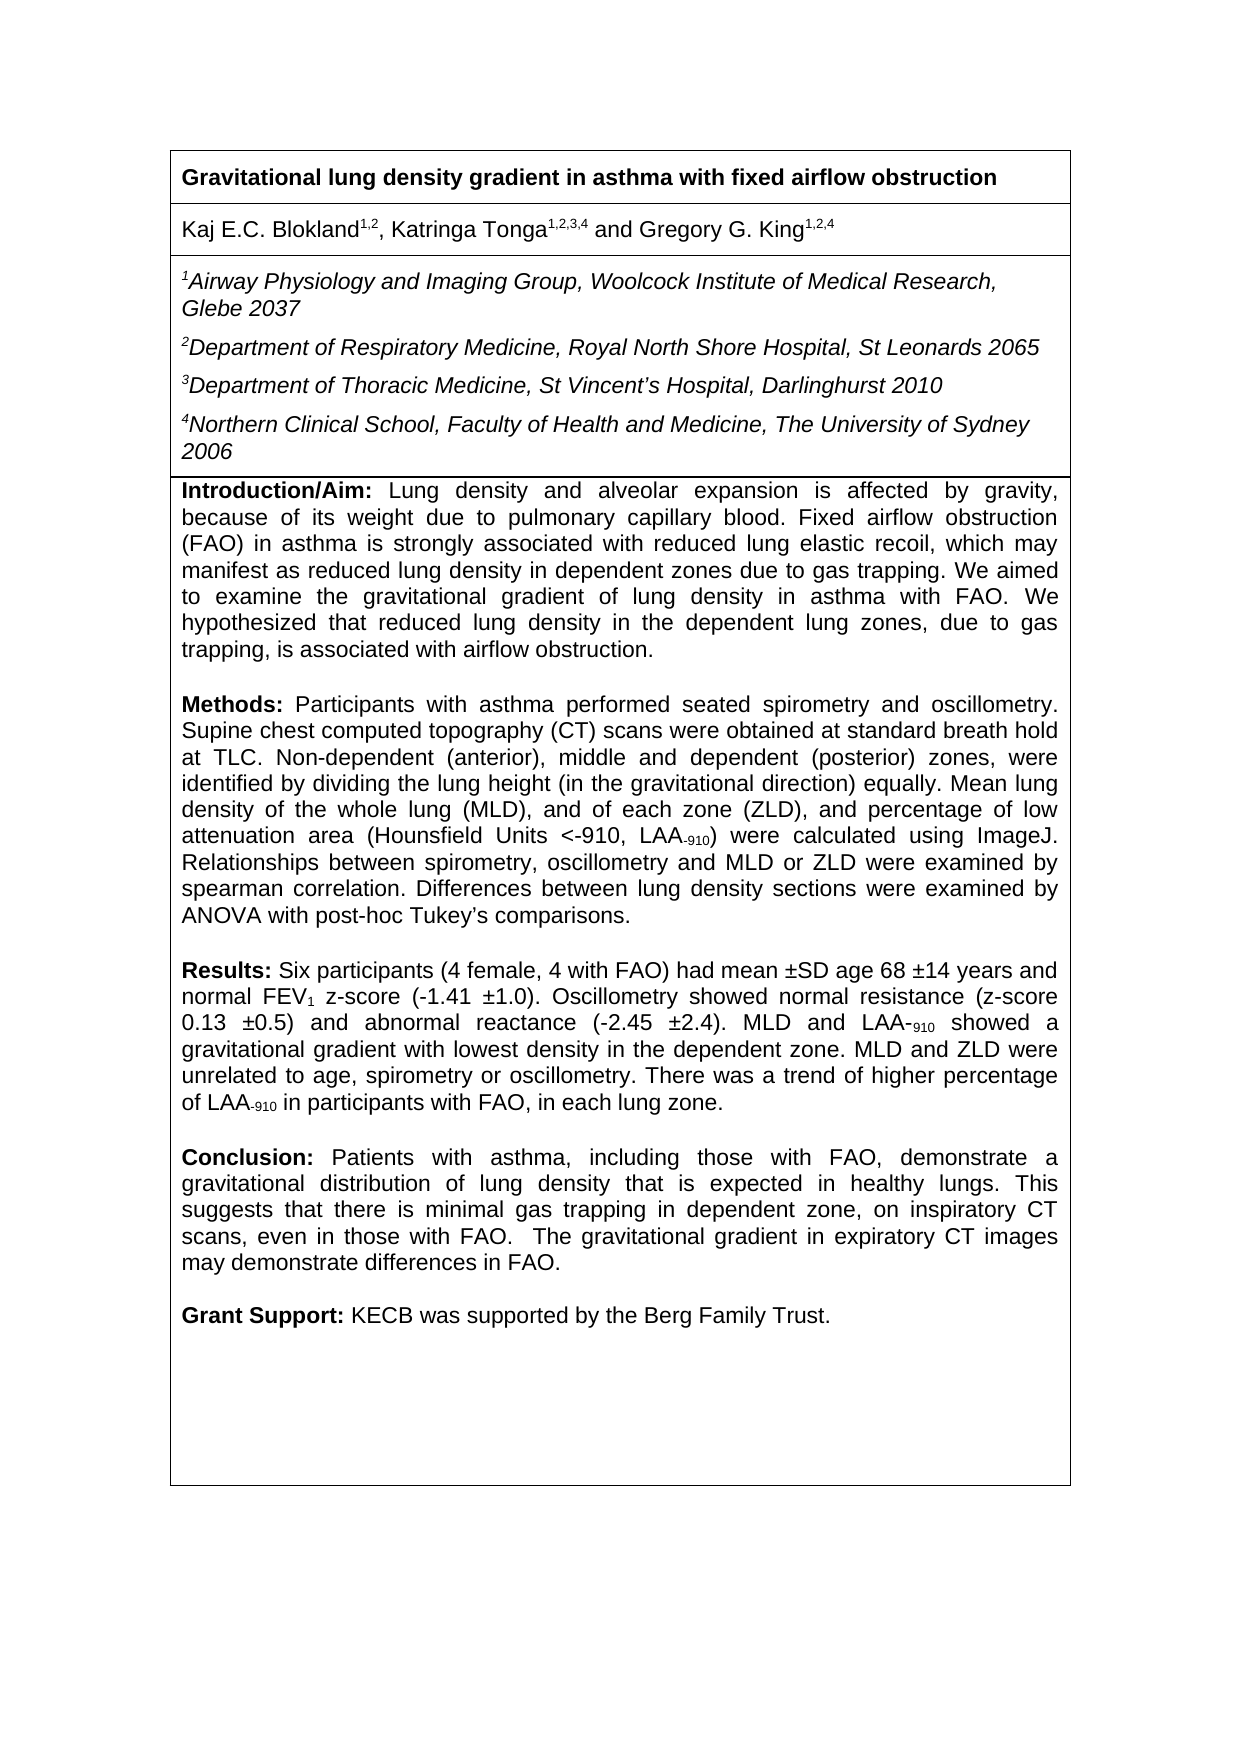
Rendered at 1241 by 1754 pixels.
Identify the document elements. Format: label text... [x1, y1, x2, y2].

table_cell Kaj E.C. Blokland1,2, Katringa Tonga1,2,3,4 and Gregory G. King1,2,4 [171, 204, 1070, 255]
table_cell 1Airway Physiology and Imaging Group, Woolcock Institute of Medical Research, Glebe 2037 2Department of Respiratory Medicine, Royal North Shore Hospital, St Leonards 2065 3Department of Thoracic Medicine, St Vincent’s Hospital, Darlinghurst 2010 4Northern Clinical School, Faculty of Health and Medicine, The University of Sydney 2006 [171, 256, 1070, 476]
table_cell Introduction/Aim: Lung density and alveolar expansion is affected by gravity, because of its weight due to pulmonary capillary blood. Fixed airflow obstruction (FAO) in asthma is strongly associated with reduced lung elastic recoil, which may manifest as reduced lung density in dependent zones due to gas trapping. We aimed to examine the gravitational gradient of lung density in asthma with FAO. We hypothesized that reduced lung density in the dependent lung zones, due to gas trapping, is associated with airflow obstruction. Methods: Participants with asthma performed seated spirometry and oscillometry. Supine chest computed topography (CT) scans were obtained at standard breath hold at TLC. Non-dependent (anterior), middle and dependent (posterior) zones, were identified by dividing the lung height (in the gravitational direction) equally. Mean lung density of the whole lung (MLD), and of each zone (ZLD), and percentage of low attenuation area (Hounsfield Units <-910, LAA-910) were calculated using ImageJ. Relationships between spirometry, oscillometry and MLD or ZLD were examined by spearman correlation. Differences between lung density sections were examined by ANOVA with post-hoc Tukey’s comparisons. Results: Six participants (4 female, 4 with FAO) had mean ±SD age 68 ±14 years and normal FEV1 z-score (-1.41 ±1.0). Oscillometry showed normal resistance (z-score 0.13 ±0.5) and abnormal reactance (-2.45 ±2.4). MLD and LAA-910 showed a gravitational gradient with lowest density in the dependent zone. MLD and ZLD were unrelated to age, spirometry or oscillometry. There was a trend of higher percentage of LAA-910 in participants with FAO, in each lung zone. Conclusion: Patients with asthma, including those with FAO, demonstrate a gravitational distribution of lung density that is expected in healthy lungs. This suggests that there is minimal gas trapping in dependent zone, on inspiratory CT scans, even in those with FAO. The gravitational gradient in expiratory CT images may demonstrate differences in FAO. Grant Support: KECB was supported by the Berg Family Trust. [171, 478, 1070, 1485]
table_header Gravitational lung density gradient in asthma with fixed airflow obstruction [171, 151, 1070, 202]
